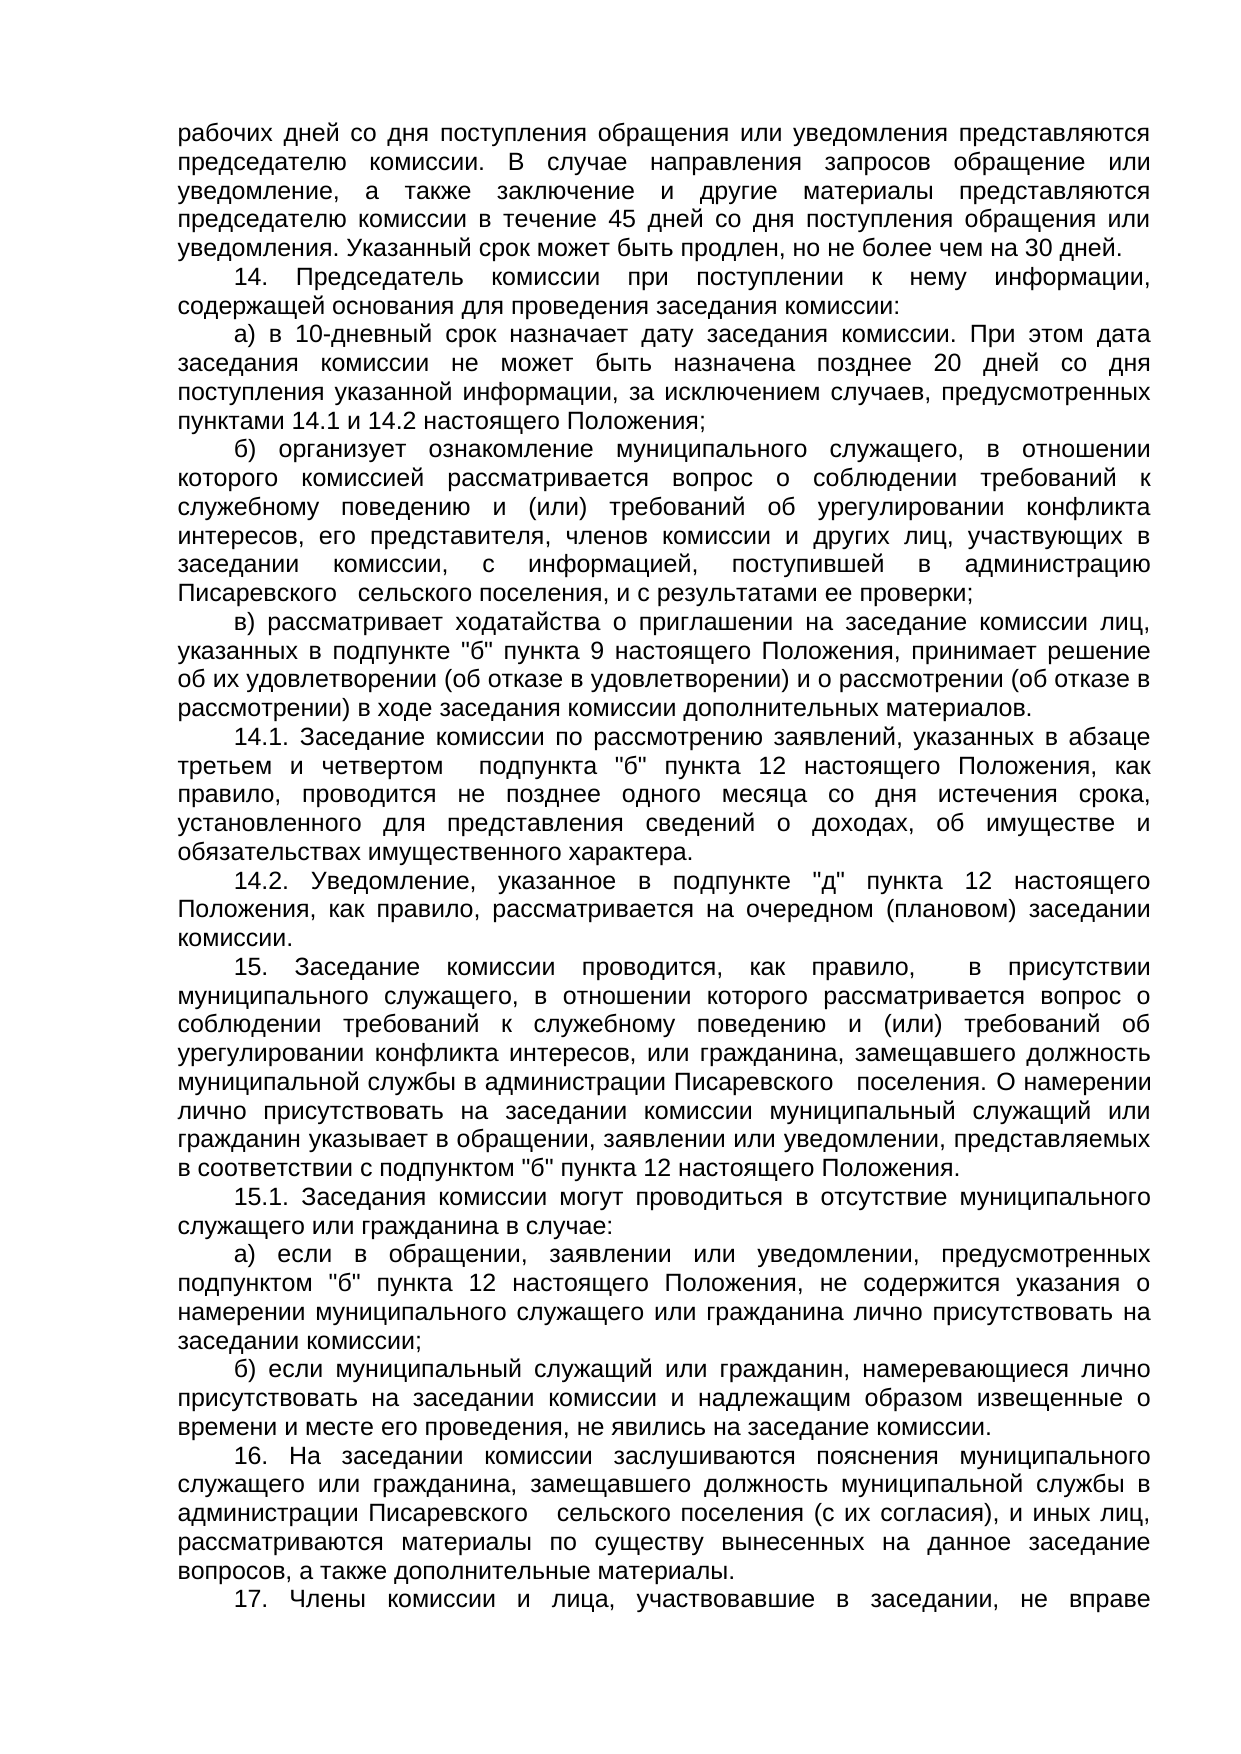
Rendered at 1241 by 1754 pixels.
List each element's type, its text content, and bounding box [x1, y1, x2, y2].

text 15. Заседание комиссии проводится, как правило, в присутствии муниципального служащего, в отношении которого рассматривается вопрос о соблюдении требований к служебному поведению и (или) требований об урегулировании конфликта интересов, или гражданина, замещавшего должность муниципальной службы в администрации Писаревского поселения. О намерении лично присутствовать на заседании комиссии муниципальный служащий или гражданин указывает в обращении, заявлении или уведомлении, представляемых в соответствии с подпунктом "б" пункта 12 настоящего Положения. [177, 952, 1152, 1182]
text а) если в обращении, заявлении или уведомлении, предусмотренных подпунктом "б" пункта 12 настоящего Положения, не содержится указания о намерении муниципального служащего или гражданина лично присутствовать на заседании комиссии; [177, 1239, 1152, 1354]
text 14.2. Уведомление, указанное в подпункте "д" пункта 12 настоящего Положения, как правило, рассматривается на очередном (плановом) заседании комиссии. [177, 866, 1152, 952]
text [177, 1584, 1152, 1613]
text а) в 10-дневный срок назначает дату заседания комиссии. При этом дата заседания комиссии не может быть назначена позднее 20 дней со дня поступления указанной информации, за исключением случаев, предусмотренных пунктами 14.1 и 14.2 настоящего Положения; [177, 319, 1152, 434]
text в) рассматривает ходатайства о приглашении на заседание комиссии лиц, указанных в подпункте "б" пункта 9 настоящего Положения, принимает решение об их удовлетворении (об отказе в удовлетворении) и о рассмотрении (об отказе в рассмотрении) в ходе заседания комиссии дополнительных материалов. [177, 607, 1152, 722]
text 15.1. Заседания комиссии могут проводиться в отсутствие муниципального служащего или гражданина в случае: [177, 1182, 1152, 1239]
text 16. На заседании комиссии заслушиваются пояснения муниципального служащего или гражданина, замещавшего должность муниципальной службы в администрации Писаревского сельского поселения (с их согласия), и иных лиц, рассматриваются материалы по существу вынесенных на данное заседание вопросов, а также дополнительные материалы. [177, 1441, 1152, 1584]
text б) организует ознакомление муниципального служащего, в отношении которого комиссией рассматривается вопрос о соблюдении требований к служебному поведению и (или) требований об урегулировании конфликта интересов, его представителя, членов комиссии и других лиц, участвующих в заседании комиссии, с информацией, поступившей в администрацию Писаревского сельского поселения, и с результатами ее проверки; [177, 434, 1152, 607]
text б) если муниципальный служащий или гражданин, намеревающиеся лично присутствовать на заседании комиссии и надлежащим образом извещенные о времени и месте его проведения, не явились на заседание комиссии. [177, 1354, 1152, 1441]
text 14. Председатель комиссии при поступлении к нему информации, содержащей основания для проведения заседания комиссии: [177, 262, 1152, 319]
text 14.1. Заседание комиссии по рассмотрению заявлений, указанных в абзаце третьем и четвертом подпункта "б" пункта 12 настоящего Положения, как правило, проводится не позднее одного месяца со дня истечения срока, установленного для представления сведений о доходах, об имуществе и обязательствах имущественного характера. [177, 722, 1152, 866]
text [177, 118, 1152, 262]
